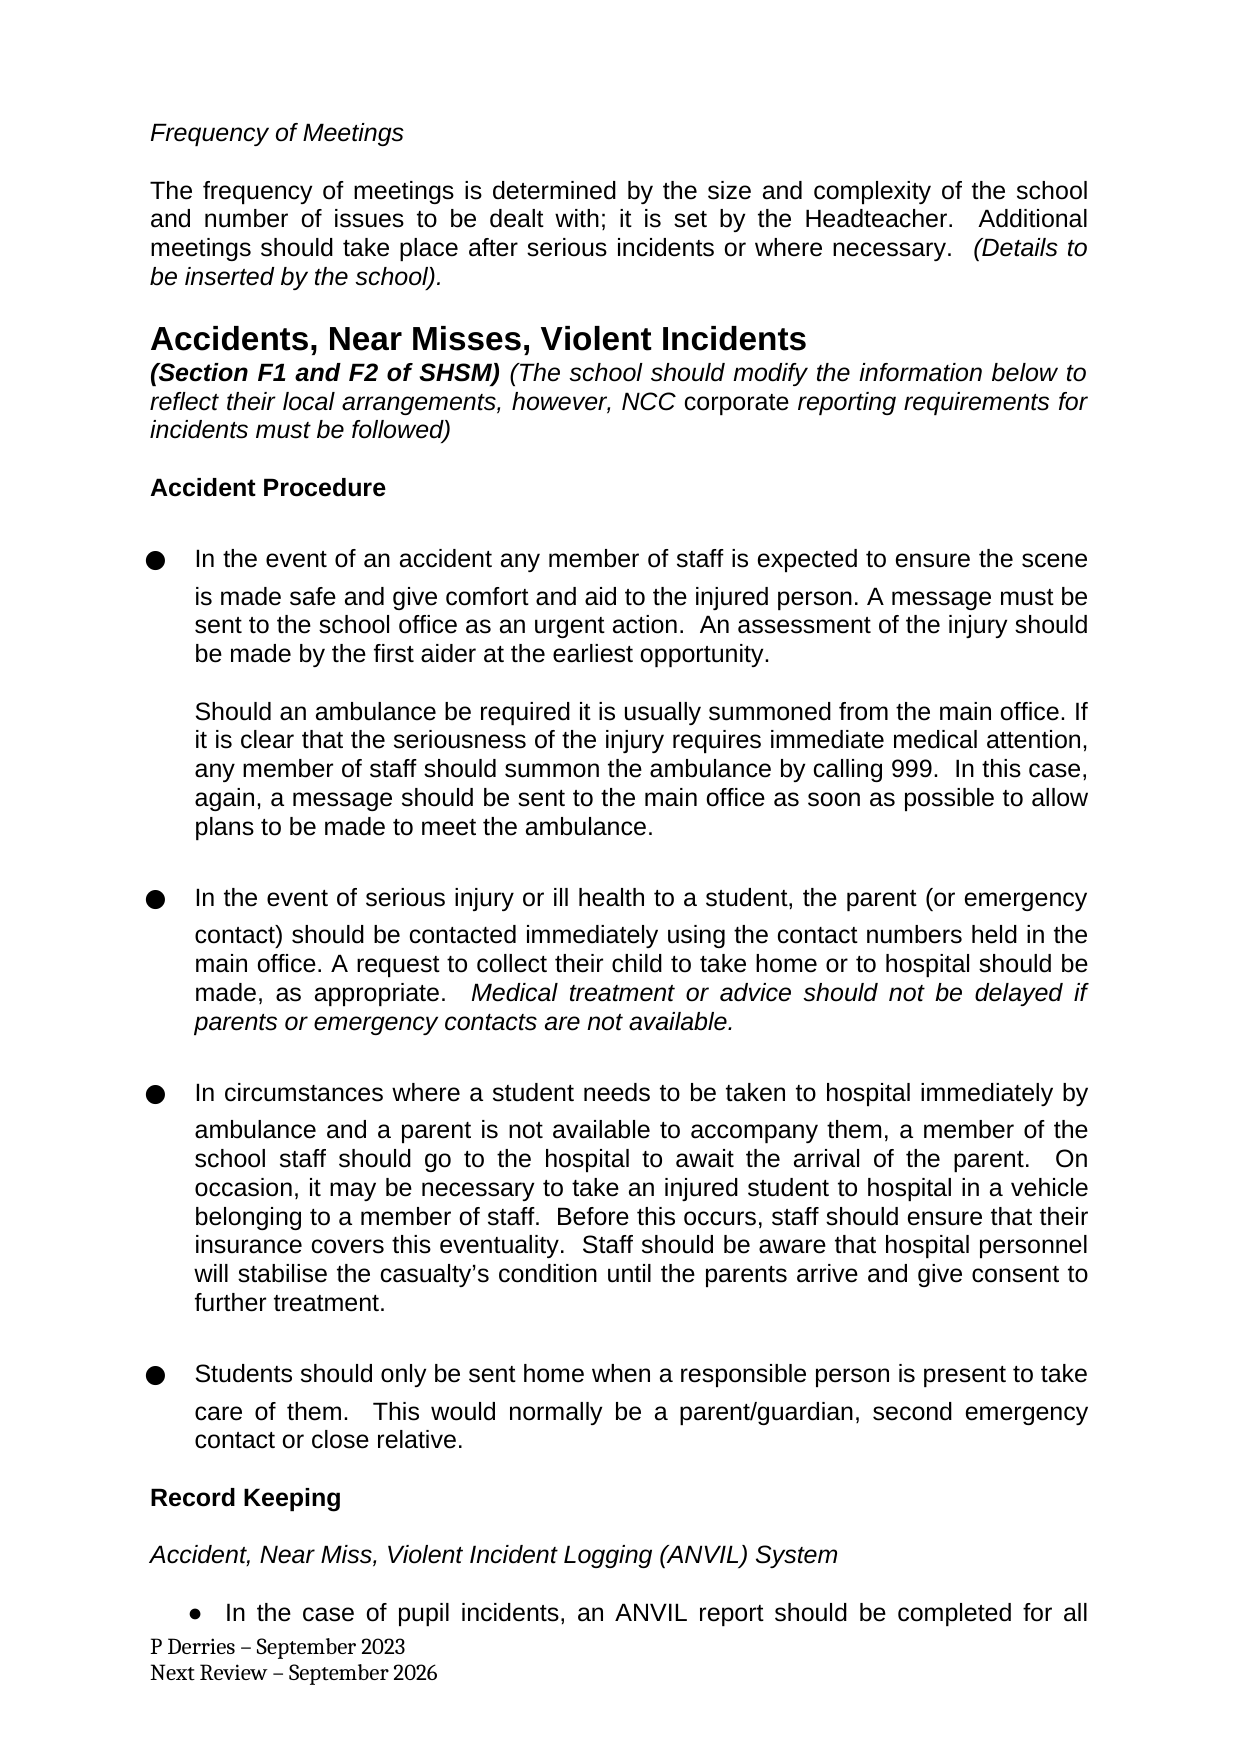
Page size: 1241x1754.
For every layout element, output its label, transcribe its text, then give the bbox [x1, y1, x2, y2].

subtitle Accidents, Near Misses, Violent Incidents [150, 319, 1090, 358]
list In the event of an accident any member of staff is expected to ensure the scene is made safe and give comfort and aid to the injured person. A message must be sent to the school office as an urgent action. An assessment of the injury should be made by the first aider at the earliest opportunity. [144, 530, 1090, 668]
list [187, 1598, 1090, 1627]
text Accident, Near Miss, Violent Incident Logging (ANVIL) System [150, 1540, 1090, 1569]
text Frequency of Meetings [150, 118, 1090, 147]
text Should an ambulance be required it is usually summoned from the main office. If it is clear that the seriousness of the injury requires immediate medical attention, any member of staff should summon the ambulance by calling 999. In this case, again, a message should be sent to the main office as soon as possible to allow plans to be made to meet the ambulance. [144, 697, 1090, 840]
text (Section F1 and F2 of SHSM) (The school should modify the information below to reflect their local arrangements, however, NCC corporate reporting requirements for incidents must be followed) [150, 358, 1090, 444]
list Students should only be sent home when a responsible person is present to take care of them. This would normally be a parent/guardian, second emergency contact or close relative. [144, 1345, 1090, 1454]
list In circumstances where a student needs to be taken to hospital immediately by ambulance and a parent is not available to accompany them, a member of the school staff should go to the hospital to await the arrival of the parent. On occasion, it may be necessary to take an injured student to hospital in a vehicle belonging to a member of staff. Before this occurs, staff should ensure that their insurance covers this eventuality. Staff should be aware that hospital personnel will stabilise the casualty’s condition until the parents arrive and give consent to further treatment. [144, 1064, 1090, 1317]
text Record Keeping [150, 1483, 1090, 1512]
text The frequency of meetings is determined by the size and complexity of the school and number of issues to be dealt with; it is set by the Headteacher. Additional meetings should take place after serious incidents or where necessary. (Details to be inserted by the school). [150, 176, 1090, 291]
list In the event of serious injury or ill health to a student, the parent (or emergency contact) should be contacted immediately using the contact numbers held in the main office. A request to collect their child to take home or to hospital should be made, as appropriate. Medical treatment or advice should not be delayed if parents or emergency contacts are not available. [144, 869, 1090, 1035]
text Accident Procedure [150, 473, 1090, 502]
